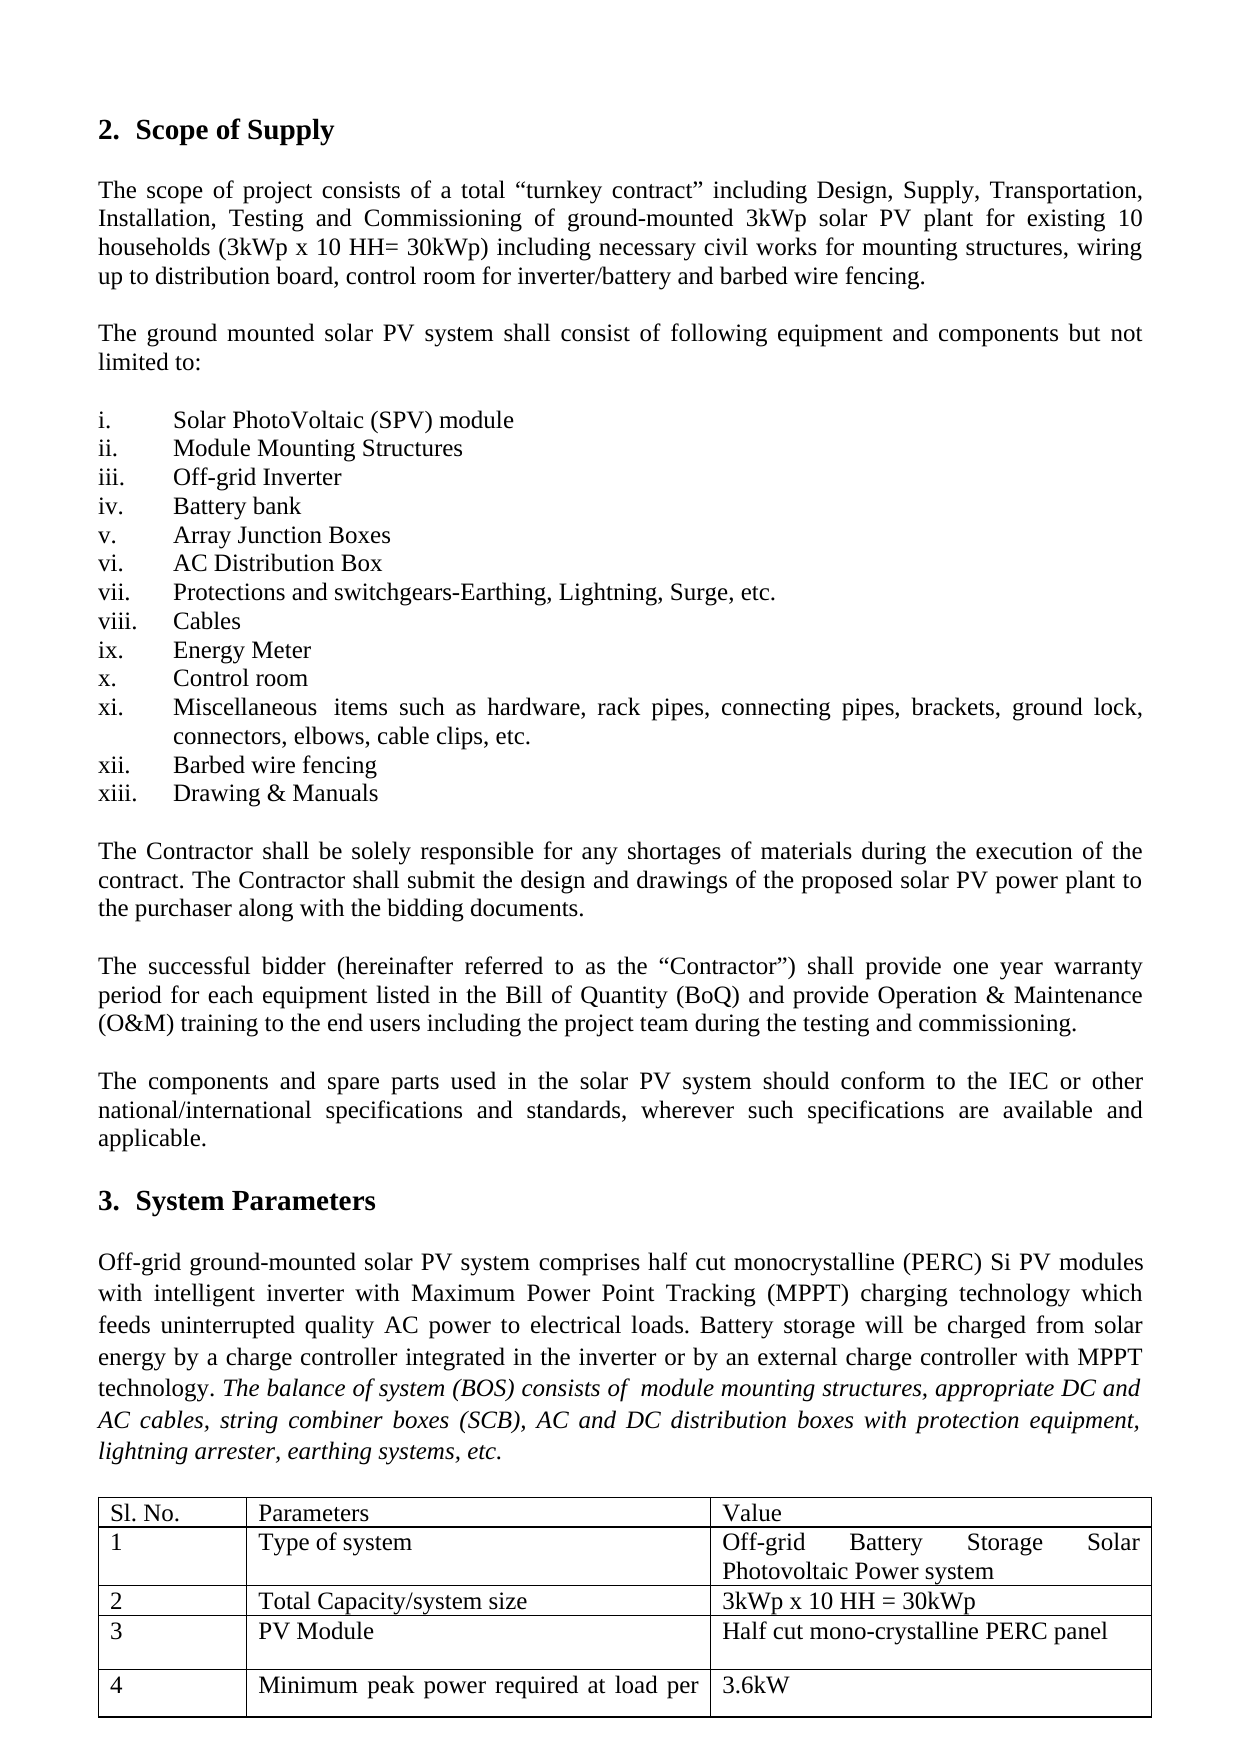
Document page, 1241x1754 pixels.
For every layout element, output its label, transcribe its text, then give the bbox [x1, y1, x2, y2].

text Off-grid ground-mounted solar PV system comprises half cut monocrystalline (PERC) Si PV modules with intelligent inverter with Maximum Power Point Tracking (MPPT) charging technology which feeds uninterrupted quality AC power to electrical loads. Battery storage will be charged from solar energy by a charge controller integrated in the inverter or by an external charge controller with MPPT technology. The balance of system (BOS) consists of module mounting structures, appropriate DC and AC cables, string combiner boxes (SCB), AC and DC distribution boxes with protection equipment, lightning arrester, earthing systems, etc. [98, 1247, 1144, 1465]
table_cell 2 [99, 1586, 246, 1615]
text iv. Battery bank [98, 491, 1144, 520]
table_cell PV Module [247, 1616, 710, 1669]
text The scope of project consists of a total “turnkey contract” including Design, Supply, Transportation, Installation, Testing and Commissioning of ground-mounted 3kWp solar PV plant for existing 10 households (3kWp x 10 HH= 30kWp) including necessary civil works for mounting structures, wiring up to distribution board, control room for inverter/battery and barbed wire fencing. [98, 175, 1144, 290]
list System Parameters [98, 1183, 1144, 1216]
text The Contractor shall be solely responsible for any shortages of materials during the execution of the contract. The Contractor shall submit the design and drawings of the proposed solar PV power plant to the purchaser along with the bidding documents. [98, 836, 1144, 922]
table_cell Type of system [247, 1528, 710, 1585]
table_cell 1 [99, 1528, 246, 1585]
text xiii. Drawing & Manuals [98, 778, 1144, 807]
text iii. Off-grid Inverter [98, 462, 1144, 491]
table_header Value [711, 1498, 1151, 1526]
text vi. AC Distribution Box [98, 548, 1144, 577]
table_cell 3.6kW [711, 1670, 1151, 1716]
text v. Array Junction Boxes [98, 520, 1144, 548]
table_cell 3kWp x 10 HH = 30kWp [711, 1586, 1151, 1615]
table_cell Total Capacity/system size [247, 1586, 710, 1615]
text The components and spare parts used in the solar PV system should conform to the IEC or other national/international specifications and standards, wherever such specifications are available and applicable. [98, 1066, 1144, 1152]
table_cell Off-grid Battery Storage Solar Photovoltaic Power system [711, 1528, 1151, 1585]
table_cell Half cut mono-crystalline PERC panel [711, 1616, 1151, 1669]
text i. Solar PhotoVoltaic (SPV) module [98, 405, 1144, 433]
text xii. Barbed wire fencing [98, 750, 1144, 778]
table_header Parameters [247, 1498, 710, 1526]
text ii. Module Mounting Structures [98, 433, 1144, 462]
text The successful bidder (hereinafter referred to as the “Contractor”) shall provide one year warranty period for each equipment listed in the Bill of Quantity (BoQ) and provide Operation & Maintenance (O&M) training to the end users including the project team during the testing and commissioning. [98, 951, 1144, 1037]
table_cell 4 [99, 1670, 246, 1716]
text xi. Miscellaneous items such as hardware, rack pipes, connecting pipes, brackets, ground lock, connectors, elbows, cable clips, etc. [98, 692, 1144, 750]
table_header Sl. No. [99, 1498, 246, 1526]
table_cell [247, 1670, 710, 1716]
text viii. Cables [98, 606, 1144, 635]
text x. Control room [98, 663, 1144, 692]
text ix. Energy Meter [98, 635, 1144, 663]
text vii. Protections and switchgears-Earthing, Lightning, Surge, etc. [98, 577, 1144, 606]
list Scope of Supply [98, 112, 1144, 146]
table_cell 3 [99, 1616, 246, 1669]
text The ground mounted solar PV system shall consist of following equipment and components but not limited to: [98, 318, 1144, 376]
